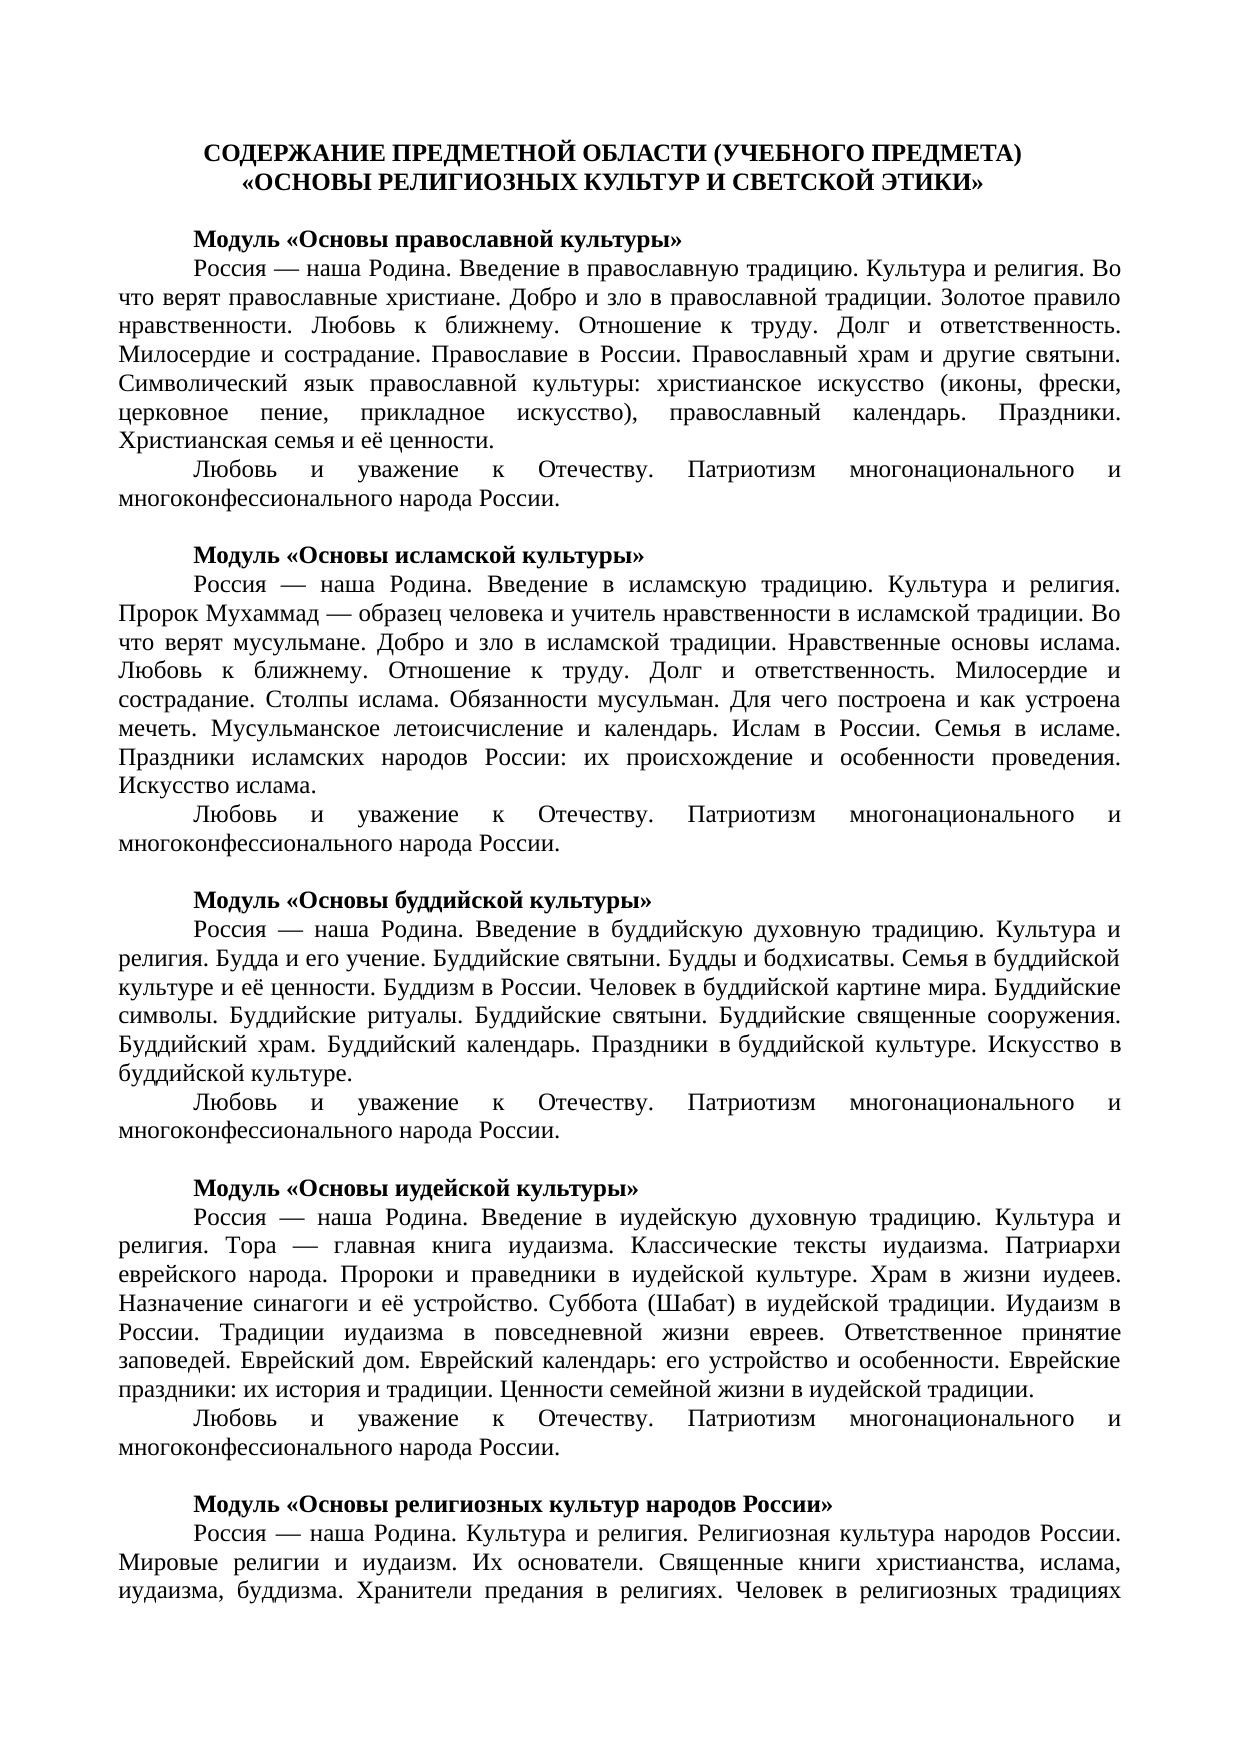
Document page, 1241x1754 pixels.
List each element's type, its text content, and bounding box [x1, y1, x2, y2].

text Любовь и уважение к Отечеству. Патриотизм многонационального и многоконфессионального народа России. [118, 454, 1122, 512]
text Россия — наша Родина. Введение в иудейскую духовную традицию. Культура и религия. Тора — главная книга иудаизма. Классические тексты иудаизма. Патриархи еврейского народа. Пророки и праведники в иудейской культуре. Храм в жизни иудеев. Назначение синагоги и её устройство. Суббота (Шабат) в иудейской традиции. Иудаизм в России. Традиции иудаизма в повседневной жизни евреев. Ответственное принятие заповедей. Еврейский дом. Еврейский календарь: его устройство и особенности. Еврейские праздники: их история и традиции. Ценности семейной жизни в иудейской традиции. [118, 1202, 1122, 1403]
text Любовь и уважение к Отечеству. Патриотизм многонационального и многоконфессионального народа России. [118, 1087, 1122, 1144]
title Модуль «Основы религиозных культур народов России» [118, 1489, 1122, 1518]
title Модуль «Основы исламской культуры» [118, 541, 1122, 569]
subtitle СОДЕРЖАНИЕ ПРЕДМЕТНОЙ ОБЛАСТИ (УЧЕБНОГО ПРЕДМЕТА) [103, 138, 1122, 167]
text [118, 1518, 1122, 1604]
text Россия — наша Родина. Введение в исламскую традицию. Культура и религия. Пророк Мухаммад — образец человека и учитель нравственности в исламской традиции. Во что верят мусульмане. Добро и зло в исламской традиции. Нравственные основы ислама. Любовь к ближнему. Отношение к труду. Долг и ответственность. Милосердие и сострадание. Столпы ислама. Обязанности мусульман. Для чего построена и как устроена мечеть. Мусульманское летоисчисление и календарь. Ислам в России. Семья в исламе. Праздники исламских народов России: их происхождение и особенности проведения. Искусство ислама. [118, 569, 1122, 799]
text Россия — наша Родина. Введение в буддийскую духовную традицию. Культура и религия. Будда и его учение. Буддийские святыни. Будды и бодхисатвы. Семья в буддийской культуре и её ценности. Буддизм в России. Человек в буддийской картине мира. Буддийские символы. Буддийские ритуалы. Буддийские святыни. Буддийские священные сооружения. Буддийский храм. Буддийский календарь. Праздники в буддийской культуре. Искусство в буддийской культуре. [118, 914, 1122, 1087]
subtitle «ОСНОВЫ РЕЛИГИОЗНЫХ КУЛЬТУР И СВЕТСКОЙ ЭТИКИ» [103, 167, 1122, 196]
text Любовь и уважение к Отечеству. Патриотизм многонационального и многоконфессионального народа России. [118, 1403, 1122, 1461]
text Россия — наша Родина. Введение в православную традицию. Культура и религия. Во что верят православные христиане. Добро и зло в православной традиции. Золотое правило нравственности. Любовь к ближнему. Отношение к труду. Долг и ответственность. Милосердие и сострадание. Православие в России. Православный храм и другие святыни. Символический язык православной культуры: христианское искусство (иконы, фрески, церковное пение, прикладное искусство), православный календарь. Праздники. Христианская семья и её ценности. [118, 253, 1122, 454]
title Модуль «Основы буддийской культуры» [118, 886, 1122, 914]
text Любовь и уважение к Отечеству. Патриотизм многонационального и многоконфессионального народа России. [118, 799, 1122, 857]
title Модуль «Основы иудейской культуры» [118, 1173, 1122, 1202]
title Модуль «Основы православной культуры» [118, 224, 1122, 253]
